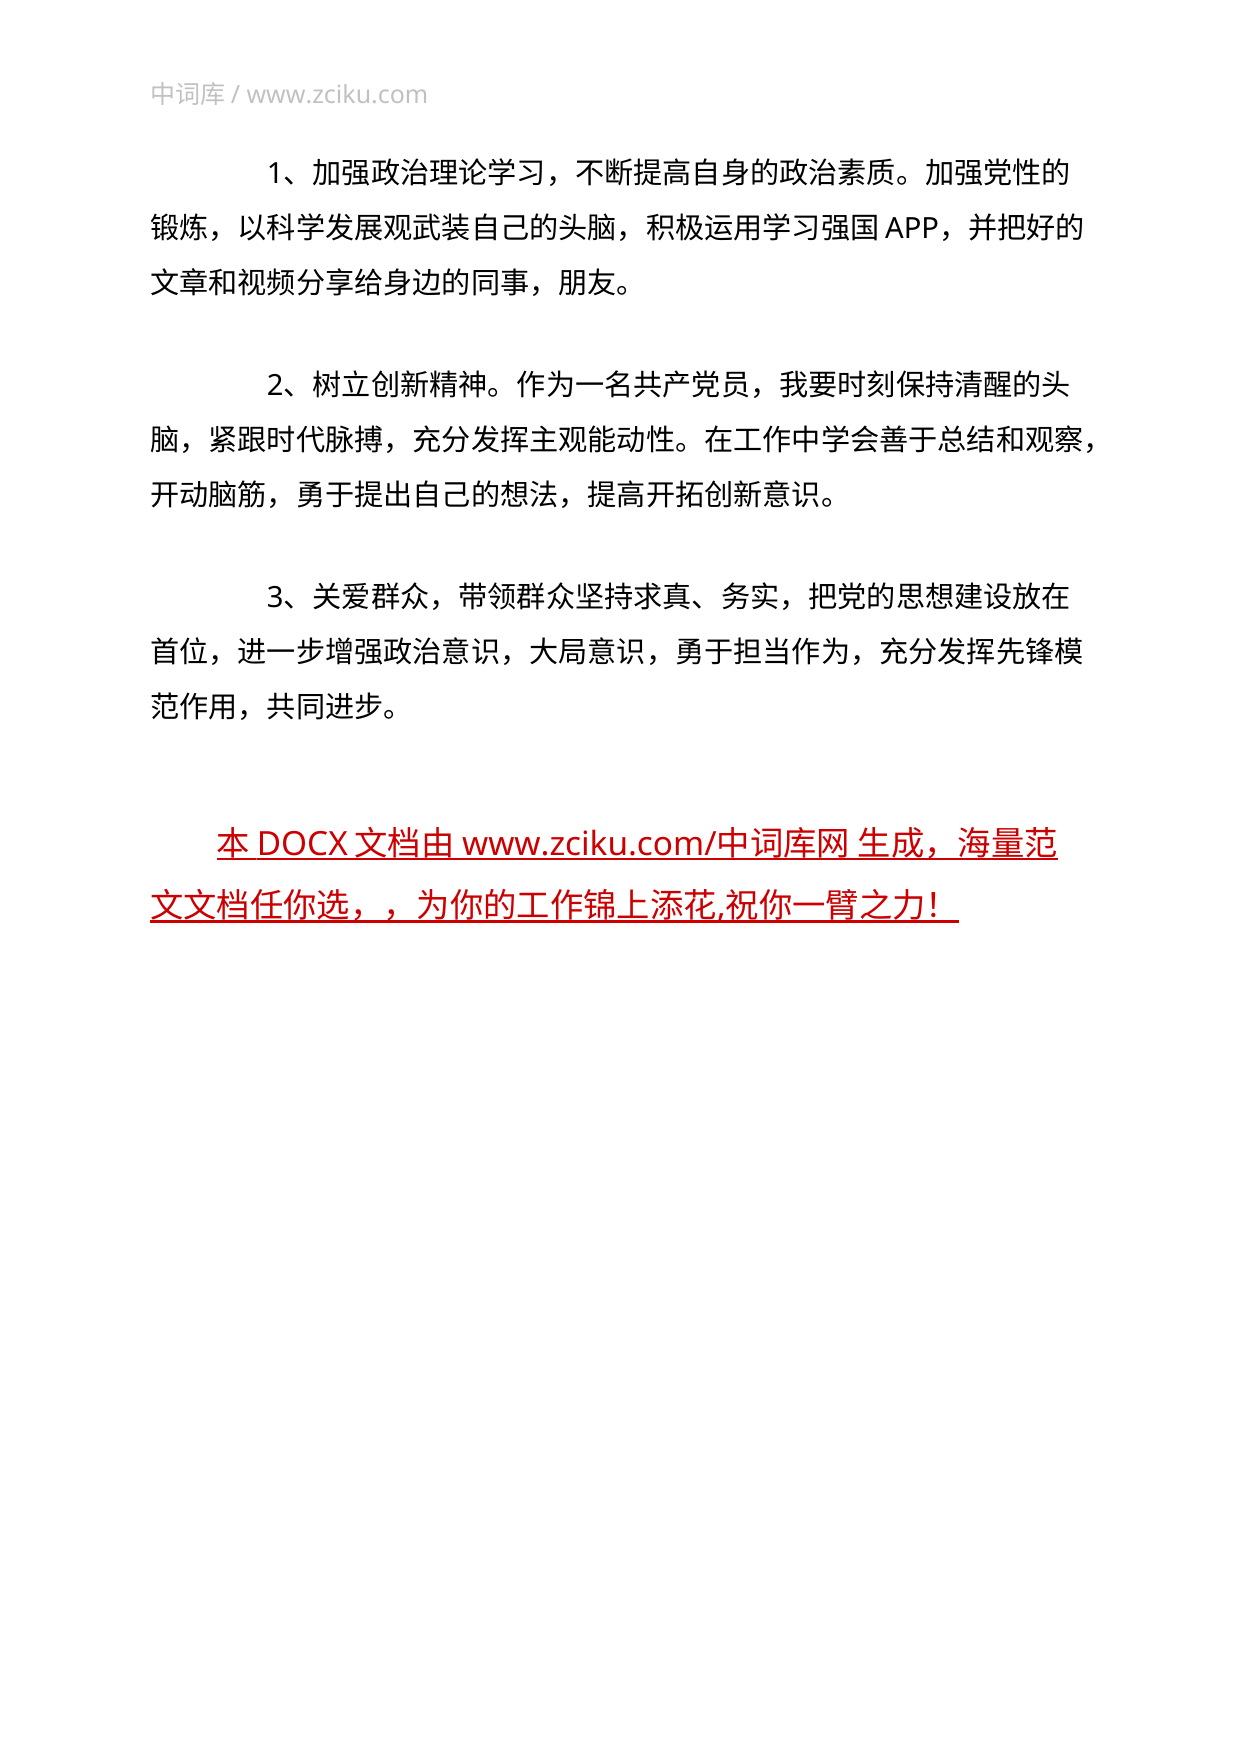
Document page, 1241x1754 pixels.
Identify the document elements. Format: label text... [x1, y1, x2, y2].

text 本DOCX文档由 www.zciku.com/中词库网 生成，海量范文文档任你选，，为你的工作锦上添花,祝你一臂之力！ [150, 816, 1090, 928]
text 1、加强政治理论学习，不断提高自身的政治素质。加强党性的锻炼，以科学发展观武装自己的头脑，积极运用学习强国APP，并把好的文章和视频分享给身边的同事，朋友。 [150, 150, 1090, 302]
text 3、关爱群众，带领群众坚持求真、务实，把党的思想建设放在首位，进一步增强政治意识，大局意识，勇于担当作为，充分发挥先锋模范作用，共同进步。 [150, 573, 1090, 726]
text 2、树立创新精神。作为一名共产党员，我要时刻保持清醒的头脑，紧跟时代脉搏，充分发挥主观能动性。在工作中学会善于总结和观察，开动脑筋，勇于提出自己的想法，提高开拓创新意识。 [150, 362, 1090, 514]
